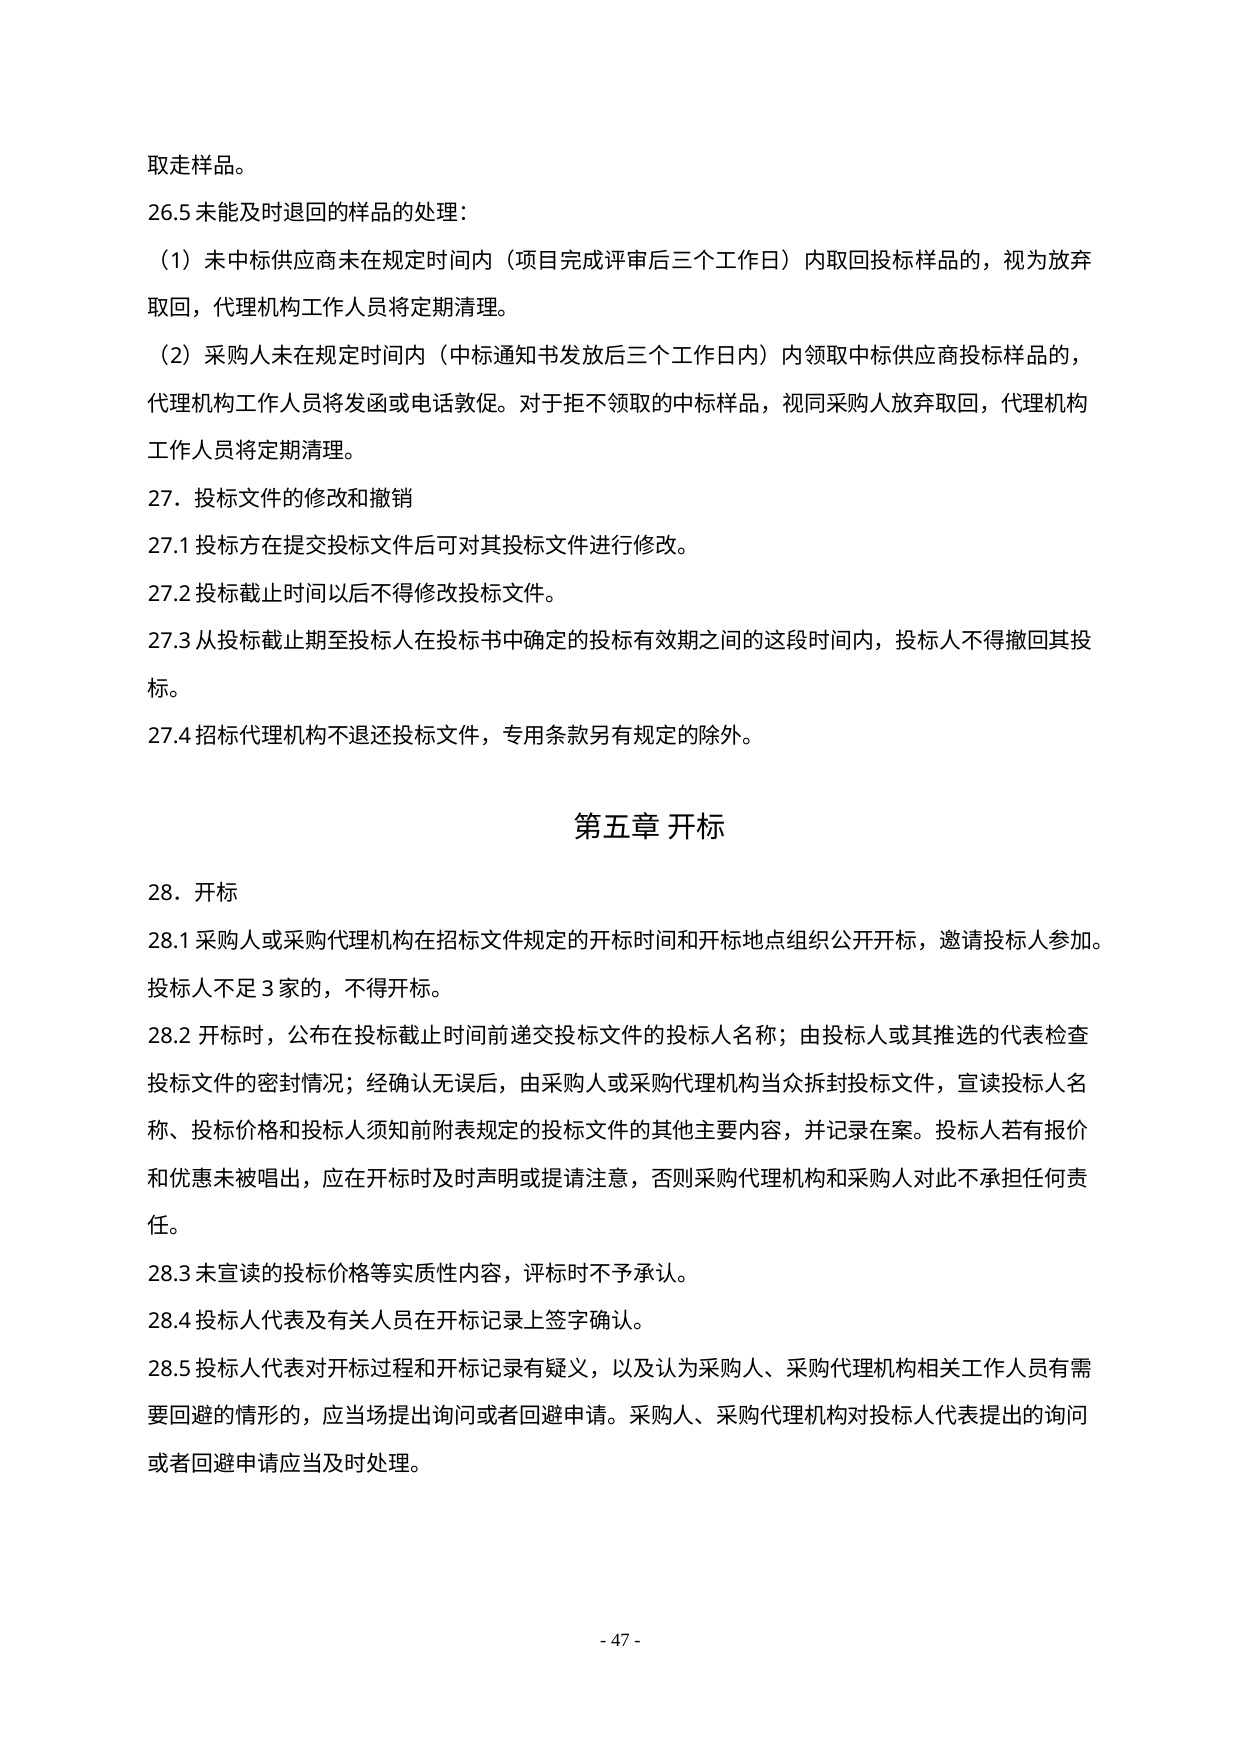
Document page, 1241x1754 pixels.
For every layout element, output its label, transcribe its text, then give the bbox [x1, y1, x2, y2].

text 26.5未能及时退回的样品的处理： [148, 195, 1092, 227]
text 第五章 开标 [148, 804, 1092, 846]
text 27.4招标代理机构不退还投标文件，专用条款另有规定的除外。 [148, 718, 1092, 750]
text （2）采购人未在规定时间内（中标通知书发放后三个工作日内）内领取中标供应商投标样品的，代理机构工作人员将发函或电话敦促。对于拒不领取的中标样品，视同采购人放弃取回，代理机构工作人员将定期清理。 [148, 338, 1092, 465]
text 28.5投标人代表对开标过程和开标记录有疑义，以及认为采购人、采购代理机构相关工作人员有需要回避的情形的，应当场提出询问或者回避申请。采购人、采购代理机构对投标人代表提出的询问或者回避申请应当及时处理。 [148, 1351, 1092, 1478]
text 28.3未宣读的投标价格等实质性内容，评标时不予承认。 [148, 1256, 1092, 1287]
text 28.4投标人代表及有关人员在开标记录上签字确认。 [148, 1303, 1092, 1335]
text 27．投标文件的修改和撤销 [148, 481, 1092, 512]
text 28.1采购人或采购代理机构在招标文件规定的开标时间和开标地点组织公开开标，邀请投标人参加。投标人不足3家的，不得开标。 [148, 923, 1092, 1002]
text 27.2投标截止时间以后不得修改投标文件。 [148, 576, 1092, 607]
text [148, 148, 1092, 179]
text 28．开标 [148, 875, 1092, 907]
text 27.1投标方在提交投标文件后可对其投标文件进行修改。 [148, 528, 1092, 560]
text 28.2 开标时，公布在投标截止时间前递交投标文件的投标人名称；由投标人或其推选的代表检查投标文件的密封情况；经确认无误后，由采购人或采购代理机构当众拆封投标文件，宣读投标人名称、投标价格和投标人须知前附表规定的投标文件的其他主要内容，并记录在案。投标人若有报价和优惠未被唱出，应在开标时及时声明或提请注意，否则采购代理机构和采购人对此不承担任何责任。 [148, 1018, 1092, 1240]
text 27.3从投标截止期至投标人在投标书中确定的投标有效期之间的这段时间内，投标人不得撤回其投标。 [148, 623, 1092, 703]
text （1）未中标供应商未在规定时间内（项目完成评审后三个工作日）内取回投标样品的，视为放弃取回，代理机构工作人员将定期清理。 [148, 243, 1092, 322]
